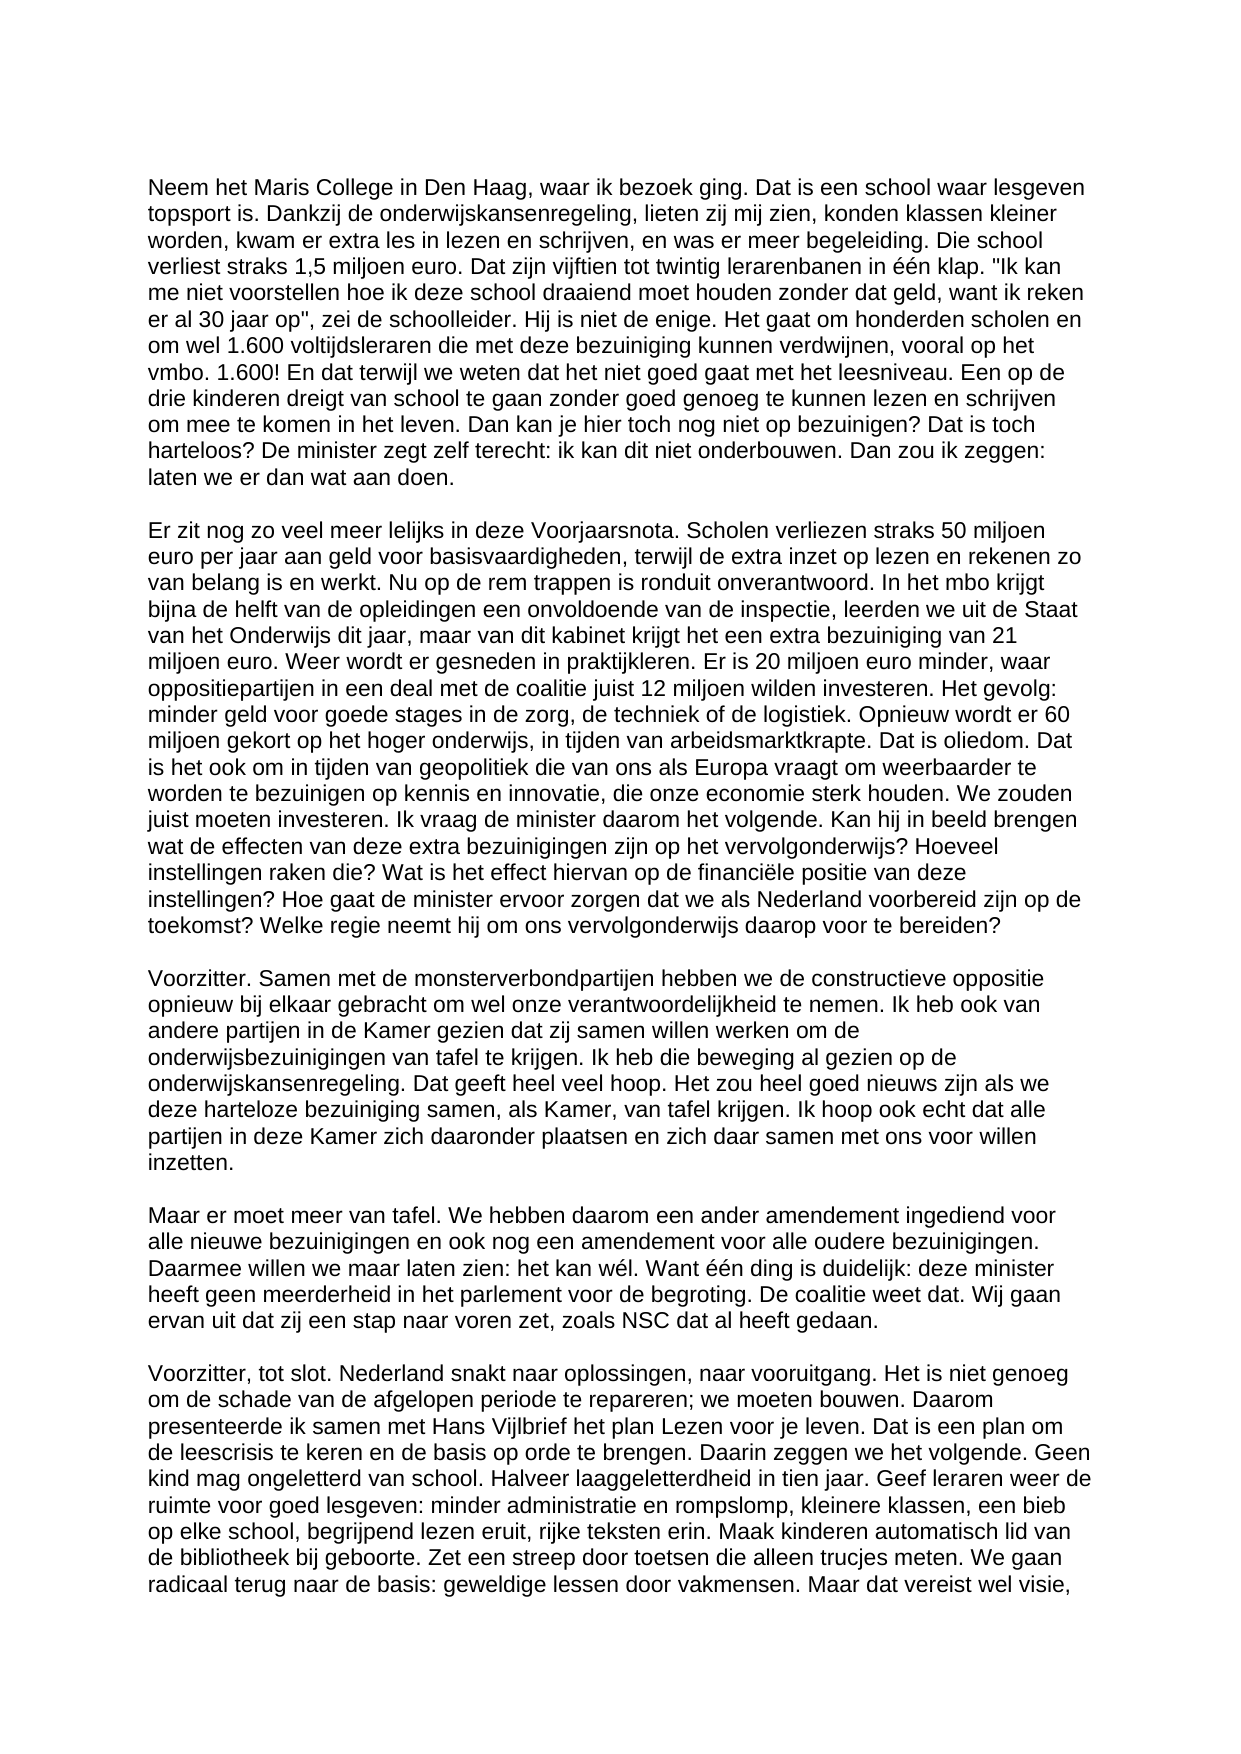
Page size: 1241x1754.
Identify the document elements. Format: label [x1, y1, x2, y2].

text [148, 148, 1093, 1597]
